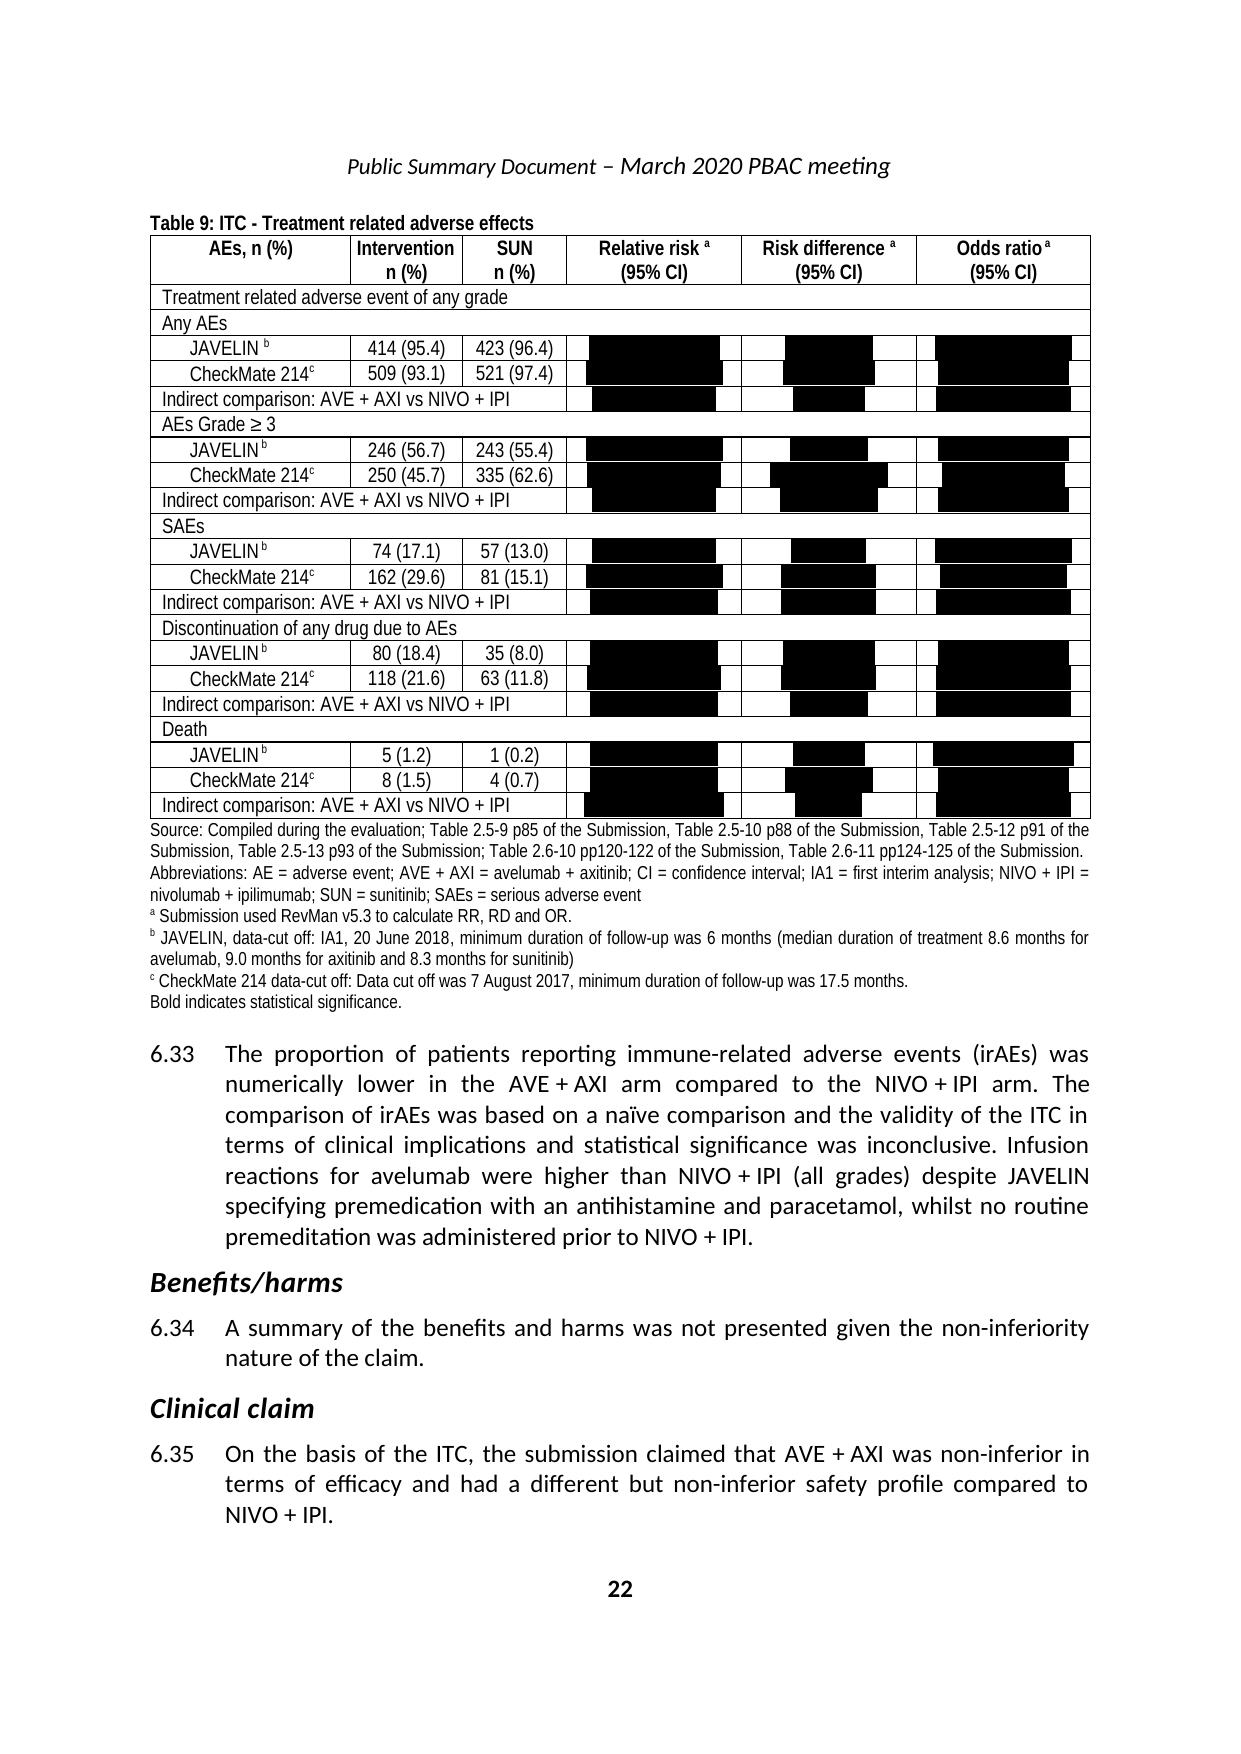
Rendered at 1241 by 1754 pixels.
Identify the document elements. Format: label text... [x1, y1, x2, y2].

table_cell Indirect comparison: AVE + AXI vs NIVO + IPI [151, 692, 566, 716]
text Bold indicates statistical significance. [150, 991, 1090, 1013]
table_cell JAVELIN b [151, 743, 350, 767]
table_cell '''''''''' ''''''''''''' ''''''''''''''''' [917, 743, 1090, 767]
table_cell CheckMate 214c [151, 565, 350, 589]
table_cell Indirect comparison: AVE + AXI vs NIVO + IPI [151, 488, 566, 513]
table_cell 521 (97.4) [463, 361, 566, 386]
table_header Relative risk a (95% CI) [567, 236, 741, 284]
table_cell [351, 412, 462, 436]
table_cell 335 (62.6) [463, 463, 566, 487]
table_cell '''''''' '''''''' ''''' [742, 438, 916, 462]
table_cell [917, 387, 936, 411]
table_cell JAVELIN b [151, 336, 350, 360]
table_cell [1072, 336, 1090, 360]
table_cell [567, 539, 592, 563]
table_cell '''''''''' ''''''''''''''' '''''''''''''' [567, 438, 741, 462]
text The proportion of patients reporting immune-related adverse events (irAEs) was numerically lower in the AVE + AXI arm compared to the NIVO + IPI arm. The comparison of irAEs was based on a naïve comparison and the validity of the ITC in terms of clinical implications and statistical significance was inconclusive. Infusion reactions for avelumab were higher than NIVO + IPI (all grades) despite JAVELIN specifying premedication with an antihistamine and paracetamol, whilst no routine premeditation was administered prior to NIVO + IPI. [150, 1038, 1090, 1251]
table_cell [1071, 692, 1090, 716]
table_cell [462, 514, 567, 538]
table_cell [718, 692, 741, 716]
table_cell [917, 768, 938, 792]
table_cell CheckMate 214c [151, 463, 350, 487]
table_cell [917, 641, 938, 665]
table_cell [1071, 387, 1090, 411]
text On the basis of the ITC, the submission claimed that AVE + AXI was non-inferior in terms of efficacy and had a different but non-inferior safety profile compared to NIVO + IPI. [150, 1438, 1090, 1529]
table_cell JAVELIN b [151, 438, 350, 462]
table_cell '''''''' '''''' ''''' [742, 743, 916, 767]
table_cell AEs Grade ≥ 3 [151, 412, 351, 436]
table_cell [351, 514, 462, 538]
table_cell [567, 514, 742, 538]
table_cell 1 (0.2) [463, 743, 566, 767]
table_cell Indirect comparison: AVE + AXI vs NIVO + IPI [151, 793, 566, 818]
table_cell Any AEs [151, 310, 351, 335]
table_cell CheckMate 214c [151, 666, 350, 691]
text b JAVELIN, data-cut off: IA1, 20 June 2018, minimum duration of follow-up was 6 months (median duration of treatment 8.6 months for avelumab, 9.0 months for axitinib and 8.3 months for sunitinib) [150, 927, 1090, 970]
list A summary of the benefits and harms was not presented given the non-inferiority nature of the claim. [150, 1312, 1090, 1373]
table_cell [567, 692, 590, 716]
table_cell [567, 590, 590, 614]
table_cell Discontinuation of any drug due to AEs [151, 615, 1090, 640]
table_cell CheckMate 214c [151, 361, 350, 386]
table_cell [462, 412, 567, 436]
table_cell 4 (0.7) [463, 768, 566, 792]
table_cell [916, 717, 1090, 741]
table_cell '''''''' '''''''''''' '''''''''' [917, 488, 1090, 513]
table_cell '''''''''' ''''''''''''''' ''''''''''''''' [567, 793, 741, 818]
subtitle Benefits/harms [150, 1264, 1090, 1299]
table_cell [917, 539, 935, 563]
table_cell 118 (21.6) [351, 666, 462, 691]
table_cell Indirect comparison: AVE + AXI vs NIVO + IPI [151, 590, 566, 614]
table_cell Treatment related adverse event of any grade [151, 285, 1090, 309]
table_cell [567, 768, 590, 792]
table_cell '''''''''''''' ''''' [742, 793, 916, 818]
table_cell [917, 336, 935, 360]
text Table 9: ITC - Treatment related adverse effects [150, 211, 1090, 235]
table_cell 246 (56.7) [351, 438, 462, 462]
text c CheckMate 214 data-cut off: Data cut off was 7 August 2017, minimum duration of follow-up was 17.5 months. [150, 970, 1090, 991]
table_cell 509 (93.1) [351, 361, 462, 386]
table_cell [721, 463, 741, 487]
table_cell JAVELIN b [151, 539, 350, 563]
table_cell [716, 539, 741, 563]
table_cell 414 (95.4) [351, 336, 462, 360]
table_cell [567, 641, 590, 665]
table_cell [742, 717, 916, 741]
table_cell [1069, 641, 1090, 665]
table_cell '''''''''' '''''''' ''''''' [742, 361, 916, 386]
table_cell JAVELIN b [151, 641, 350, 665]
table_cell 63 (11.8) [463, 666, 566, 691]
table_cell 5 (1.2) [351, 743, 462, 767]
table_header AEs, n (%) [151, 236, 350, 284]
table_cell Death [151, 717, 351, 741]
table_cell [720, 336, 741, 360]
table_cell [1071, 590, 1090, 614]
table_cell [916, 514, 1090, 538]
table_cell '''''''' '''''''''''' '''''''''' [917, 361, 1090, 386]
table_cell CheckMate 214c [151, 768, 350, 792]
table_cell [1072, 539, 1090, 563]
table_cell ''''''''''' ''''''''''''''' ''''''''''''' [567, 565, 741, 589]
table_cell 250 (45.7) [351, 463, 462, 487]
table_cell [462, 310, 567, 335]
text a Submission used RevMan v5.3 to calculate RR, RD and OR. [150, 905, 1090, 927]
table_cell 80 (18.4) [351, 641, 462, 665]
table_cell 81 (15.1) [463, 565, 566, 589]
text Abbreviations: AE = adverse event; AVE + AXI = avelumab + axitinib; CI = confidence interval; IA1 = first interim analysis; NIVO + IPI = nivolumab + ipilimumab; SUN = sunitinib; SAEs = serious adverse event [150, 862, 1090, 905]
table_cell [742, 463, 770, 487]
table_cell [742, 514, 916, 538]
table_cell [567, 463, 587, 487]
table_cell '''''''''' ''''''''' ''''''' [742, 565, 916, 589]
table_cell ''''''''' ''''''''''' ''''''''''' [917, 666, 1090, 691]
table_cell ''''''''''' ''''''' '''''''' [742, 666, 916, 691]
table_header Odds ratio a (95% CI) [917, 236, 1090, 284]
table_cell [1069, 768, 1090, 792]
subtitle Clinical claim [150, 1390, 1090, 1425]
table_cell 423 (96.4) [463, 336, 566, 360]
table_cell 243 (55.4) [463, 438, 566, 462]
table_cell ''''''''''' ''''''''''''''' ''''''''''''' [567, 361, 741, 386]
table_cell '''''''' ''''''''''' '''''''''' [917, 565, 1090, 589]
table_cell [742, 310, 916, 335]
table_cell '''''''''' '''''''''''' ''''''''''''' [567, 488, 741, 513]
table_cell [351, 310, 462, 335]
table_cell 162 (29.6) [351, 565, 462, 589]
table_cell [351, 717, 462, 741]
table_cell [916, 412, 1090, 436]
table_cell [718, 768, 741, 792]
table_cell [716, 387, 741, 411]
table_cell Indirect comparison: AVE + AXI vs NIVO + IPI [151, 387, 566, 411]
table_cell [567, 412, 742, 436]
table_cell 35 (8.0) [463, 641, 566, 665]
table_cell ''''''''''' '''''''''''''' ''''''''''''' [567, 666, 741, 691]
text Source: Compiled during the evaluation; Table 2.5-9 p85 of the Submission, Table 2.5-10 p88 of the Submission, Table 2.5-12 p91 of the Submission, Table 2.5-13 p93 of the Submission; Table 2.6-10 pp120-122 of the Submission, Table 2.6-11 pp124-125 of the Submission. [150, 819, 1090, 862]
table_cell [742, 412, 916, 436]
table_cell [567, 310, 742, 335]
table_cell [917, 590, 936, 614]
table_cell ''''''''' ''''''''''''' '''''''''''''' [567, 743, 741, 767]
table_cell 74 (17.1) [351, 539, 462, 563]
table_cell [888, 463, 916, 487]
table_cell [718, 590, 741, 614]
table_header SUN n (%) [463, 236, 566, 284]
table_header Risk difference a (95% CI) [742, 236, 916, 284]
table_cell SAEs [151, 514, 351, 538]
table_cell [567, 717, 742, 741]
table_cell ''''''''''' ''''''''''''' '''''''''''''' [917, 793, 1090, 818]
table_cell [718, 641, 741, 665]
table_cell 57 (13.0) [463, 539, 566, 563]
table_header Intervention n (%) [351, 236, 462, 284]
table_cell 8 (1.5) [351, 768, 462, 792]
table_cell [916, 310, 1090, 335]
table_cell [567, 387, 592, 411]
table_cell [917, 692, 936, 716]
table_cell '''''''''''' ''''''''''''' '''''''''''' [917, 438, 1090, 462]
table_cell [462, 717, 567, 741]
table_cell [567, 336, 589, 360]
table_cell '''''''''''' '''''' ''''''''' [742, 488, 916, 513]
